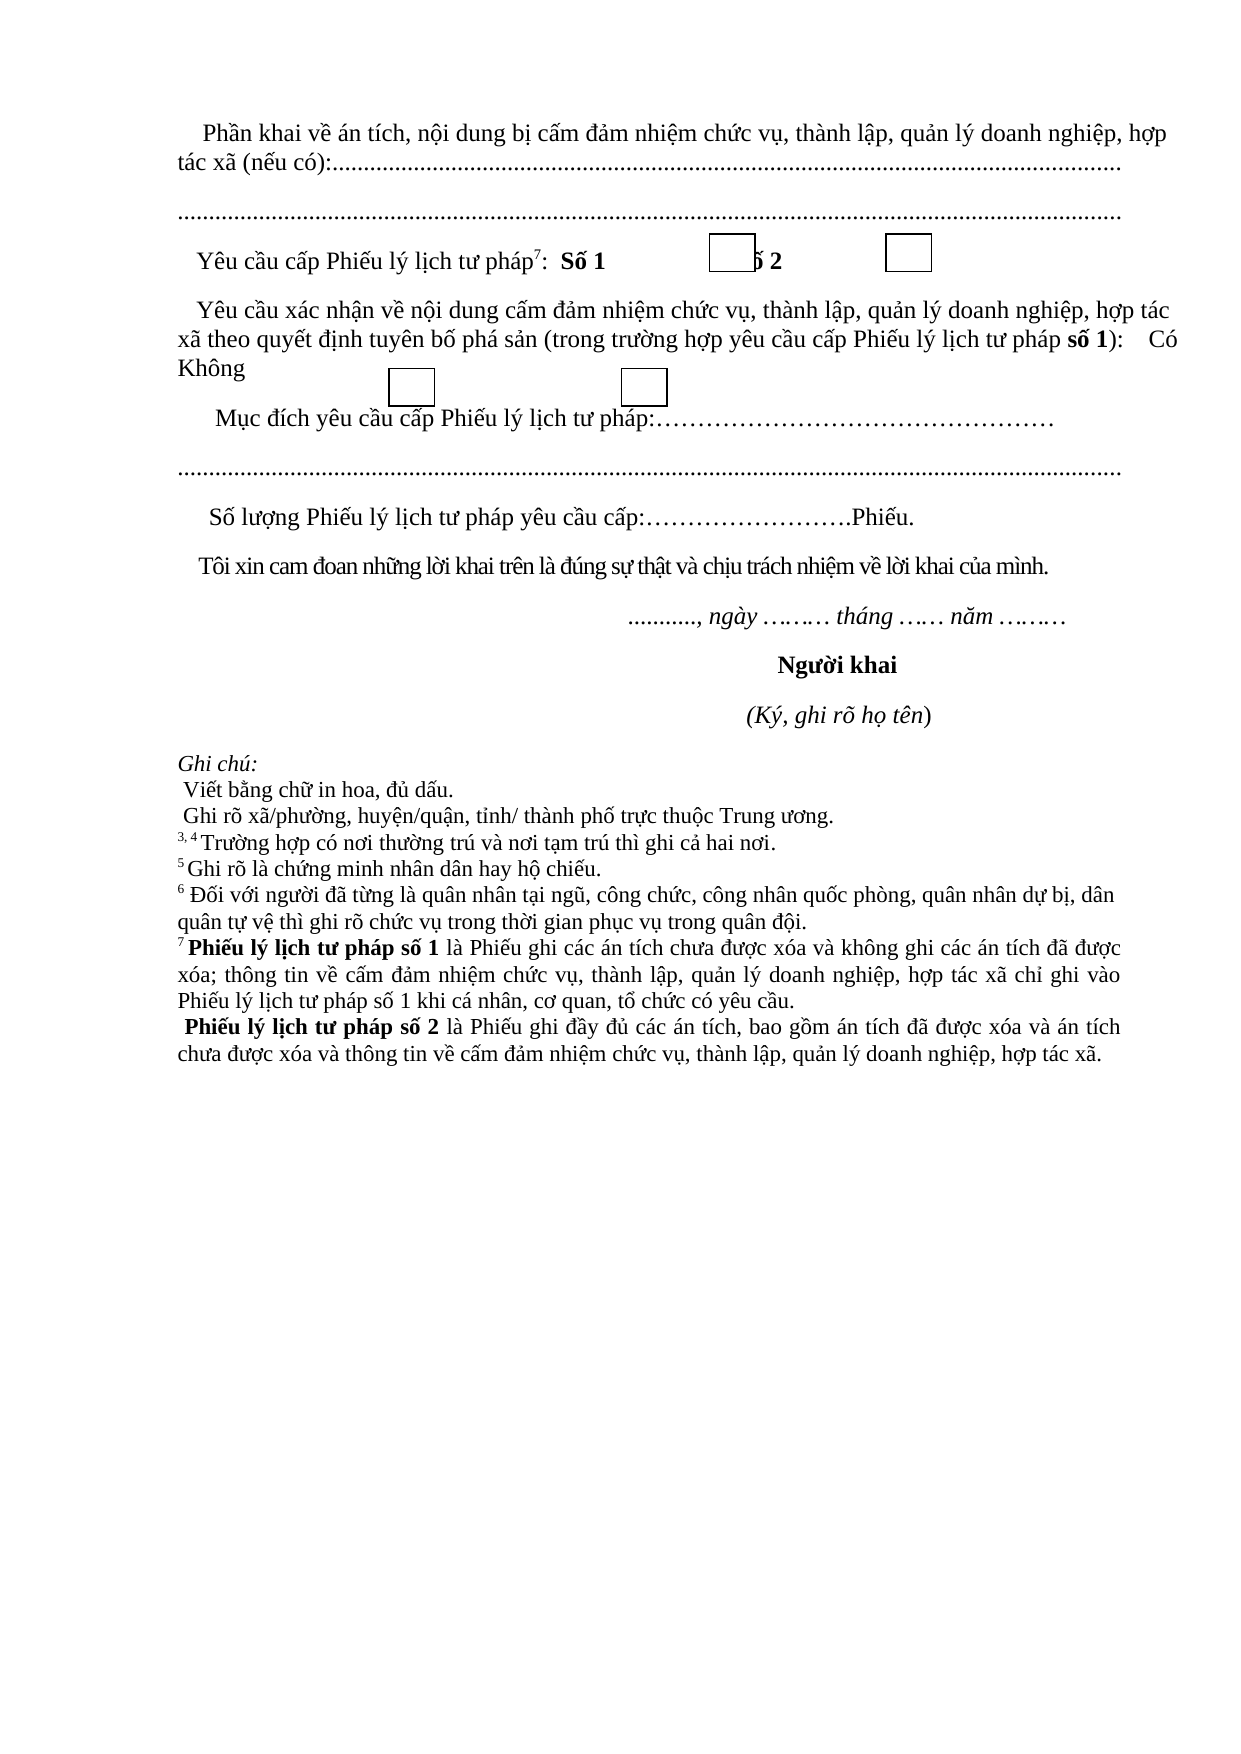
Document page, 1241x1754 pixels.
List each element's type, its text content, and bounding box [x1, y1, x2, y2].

text 5 Ghi rõ là chứng minh nhân dân hay hộ chiếu. [177, 855, 1122, 882]
text Yêu cầu cấp Phiếu lý lịch tư pháp7: Số 1 Số 2 [177, 246, 1178, 275]
text (Ký, ghi rõ họ tên) [177, 700, 1178, 729]
text Số lượng Phiếu lý lịch tư pháp yêu cầu cấp:…………………….Phiếu. [177, 502, 1178, 531]
text ..........., ngày ……… tháng …… năm ……… [177, 601, 1178, 630]
text Phần khai về án tích, nội dung bị cấm đảm nhiệm chức vụ, thành lập, quản lý doanh nghiệp, hợp tác xã (nếu có): [177, 118, 1178, 176]
text Viết bằng chữ in hoa, đủ dấu. [177, 776, 1122, 802]
text Người khai [177, 651, 1178, 679]
text Ghi chú: [177, 750, 1122, 776]
text Ghi rõ xã/phường, huyện/quận, tỉnh/ thành phố trực thuộc Trung ương. [177, 802, 1122, 829]
text Yêu cầu xác nhận về nội dung cấm đảm nhiệm chức vụ, thành lập, quản lý doanh nghiệp, hợp tác xã theo quyết định tuyên bố phá sản (trong trường hợp yêu cầu cấp Phiếu lý lịch tư pháp số 1): Có Không [177, 296, 1178, 382]
text 6 Đối với người đã từng là quân nhân tại ngũ, công chức, công nhân quốc phòng, quân nhân dự bị, dân quân tự vệ thì ghi rõ chức vụ trong thời gian phục vụ trong quân đội. [177, 882, 1122, 934]
text Mục đích yêu cầu cấp Phiếu lý lịch tư pháp:………………………………………… [177, 403, 1178, 431]
text Phiếu lý lịch tư pháp số 2 là Phiếu ghi đầy đủ các án tích, bao gồm án tích đã được xóa và án tích chưa được xóa và thông tin về cấm đảm nhiệm chức vụ, thành lập, quản lý doanh nghiệp, hợp tác xã. [177, 1013, 1122, 1066]
text 3, 4 Trường hợp có nơi thường trú và nơi tạm trú thì ghi cả hai nơi. [177, 829, 1122, 855]
text 7 Phiếu lý lịch tư pháp số 1 là Phiếu ghi các án tích chưa được xóa và không ghi các án tích đã được xóa; thông tin về cấm đảm nhiệm chức vụ, thành lập, quản lý doanh nghiệp, hợp tác xã chỉ ghi vào Phiếu lý lịch tư pháp số 1 khi cá nhân, cơ quan, tổ chức có yêu cầu. [177, 934, 1122, 1013]
text Tôi xin cam đoan những lời khai trên là đúng sự thật và chịu trách nhiệm về lời khai của mình. [177, 551, 1178, 580]
